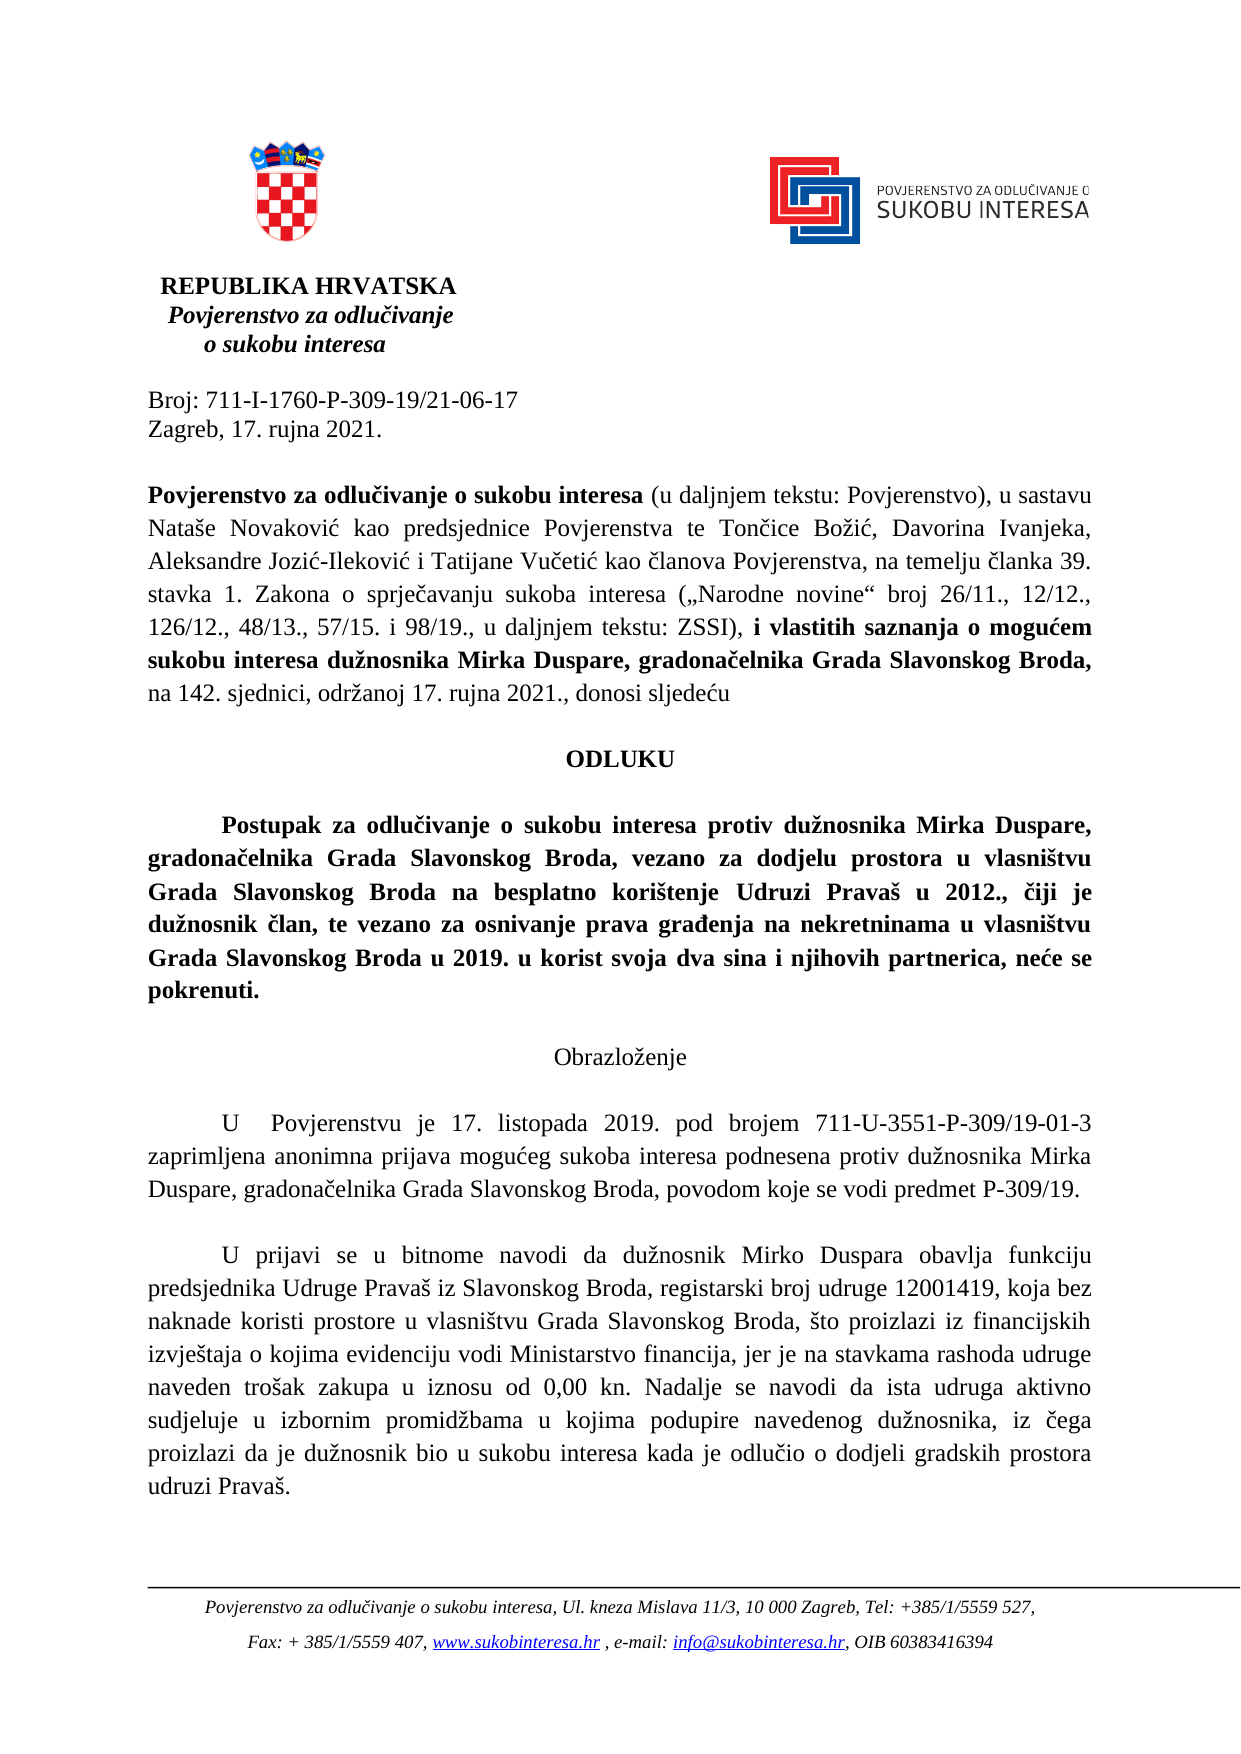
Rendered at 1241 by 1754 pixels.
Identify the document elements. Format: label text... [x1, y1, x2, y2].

text ODLUKU [148, 744, 1092, 773]
text Postupak za odlučivanje o sukobu interesa protiv dužnosnika Mirka Duspare, gradonačelnika Grada Slavonskog Broda, vezano za dodjelu prostora u vlasništvu Grada Slavonskog Broda na besplatno korištenje Udruzi Pravaš u 2012., čiji je dužnosnik član, te vezano za osnivanje prava građenja na nekretninama u vlasništvu Grada Slavonskog Broda u 2019. u korist svoja dva sina i njihovih partnerica, neće se pokrenuti. [148, 938, 1092, 1004]
text U Povjerenstvu je 17. listopada 2019. pod brojem 711-U-3551-P-309/19-01-3 zaprimljena anonimna prijava mogućeg sukoba interesa podnesena protiv dužnosnika Mirka Duspare, gradonačelnika Grada Slavonskog Broda, povodom koje se vodi predmet P-309/19. [148, 1108, 1092, 1202]
text Povjerenstvo za odlučivanje o sukobu interesa (u daljnjem tekstu: Povjerenstvo), u sastavu Nataše Novaković kao predsjednice Povjerenstva te Tončice Božić, Davorina Ivanjeka, Aleksandre Jozić-Ileković i Tatijane Vučetić kao članova Povjerenstva, na temelju članka 39. stavka 1. Zakona o sprječavanju sukoba interesa („Narodne novine“ broj 26/11., 12/12., 126/12., 48/13., 57/15. i 98/19., u daljnjem tekstu: ZSSI), i vlastitih saznanja o mogućem sukobu interesa dužnosnika Mirka Duspare, gradonačelnika Grada Slavonskog Broda, na 142. sjednici, održanoj 17. rujna 2021., donosi sljedeću [148, 480, 1092, 707]
text Zagreb, 17. rujna 2021. [148, 414, 1092, 443]
text Obrazloženje [148, 1042, 1092, 1070]
text Postupak za odlučivanje o sukobu interesa protiv dužnosnika Mirka Duspare, gradonačelnika Grada Slavonskog Broda, vezano za dodjelu prostora u vlasništvu Grada Slavonskog Broda na besplatno korištenje Udruzi Pravaš u 2012., čiji je dužnosnik član, te vezano za osnivanje prava građenja na nekretninama u vlasništvu Grada Slavonskog Broda u 2019. u korist svoja dva sina i njihovih partnerica, neće se pokrenuti. [148, 811, 1092, 910]
picture [246, 138, 330, 244]
picture [770, 157, 1089, 244]
text U prijavi se u bitnome navodi da dužnosnik Mirko Duspara obavlja funkciju predsjednika Udruge Pravaš iz Slavonskog Broda, registarski broj udruge 12001419, koja bez naknade koristi prostore u vlasništvu Grada Slavonskog Broda, što proizlazi iz financijskih izvještaja o kojima evidenciju vodi Ministarstvo financija, jer je na stavkama rashoda udruge naveden trošak zakupa u iznosu od 0,00 kn. Nadalje se navodi da ista udruga aktivno sudjeluje u izbornim promidžbama u kojima podupire navedenog dužnosnika, iz čega proizlazi da je dužnosnik bio u sukobu interesa kada je odlučio o dodjeli gradskih prostora udruzi Pravaš. [148, 1240, 1092, 1500]
